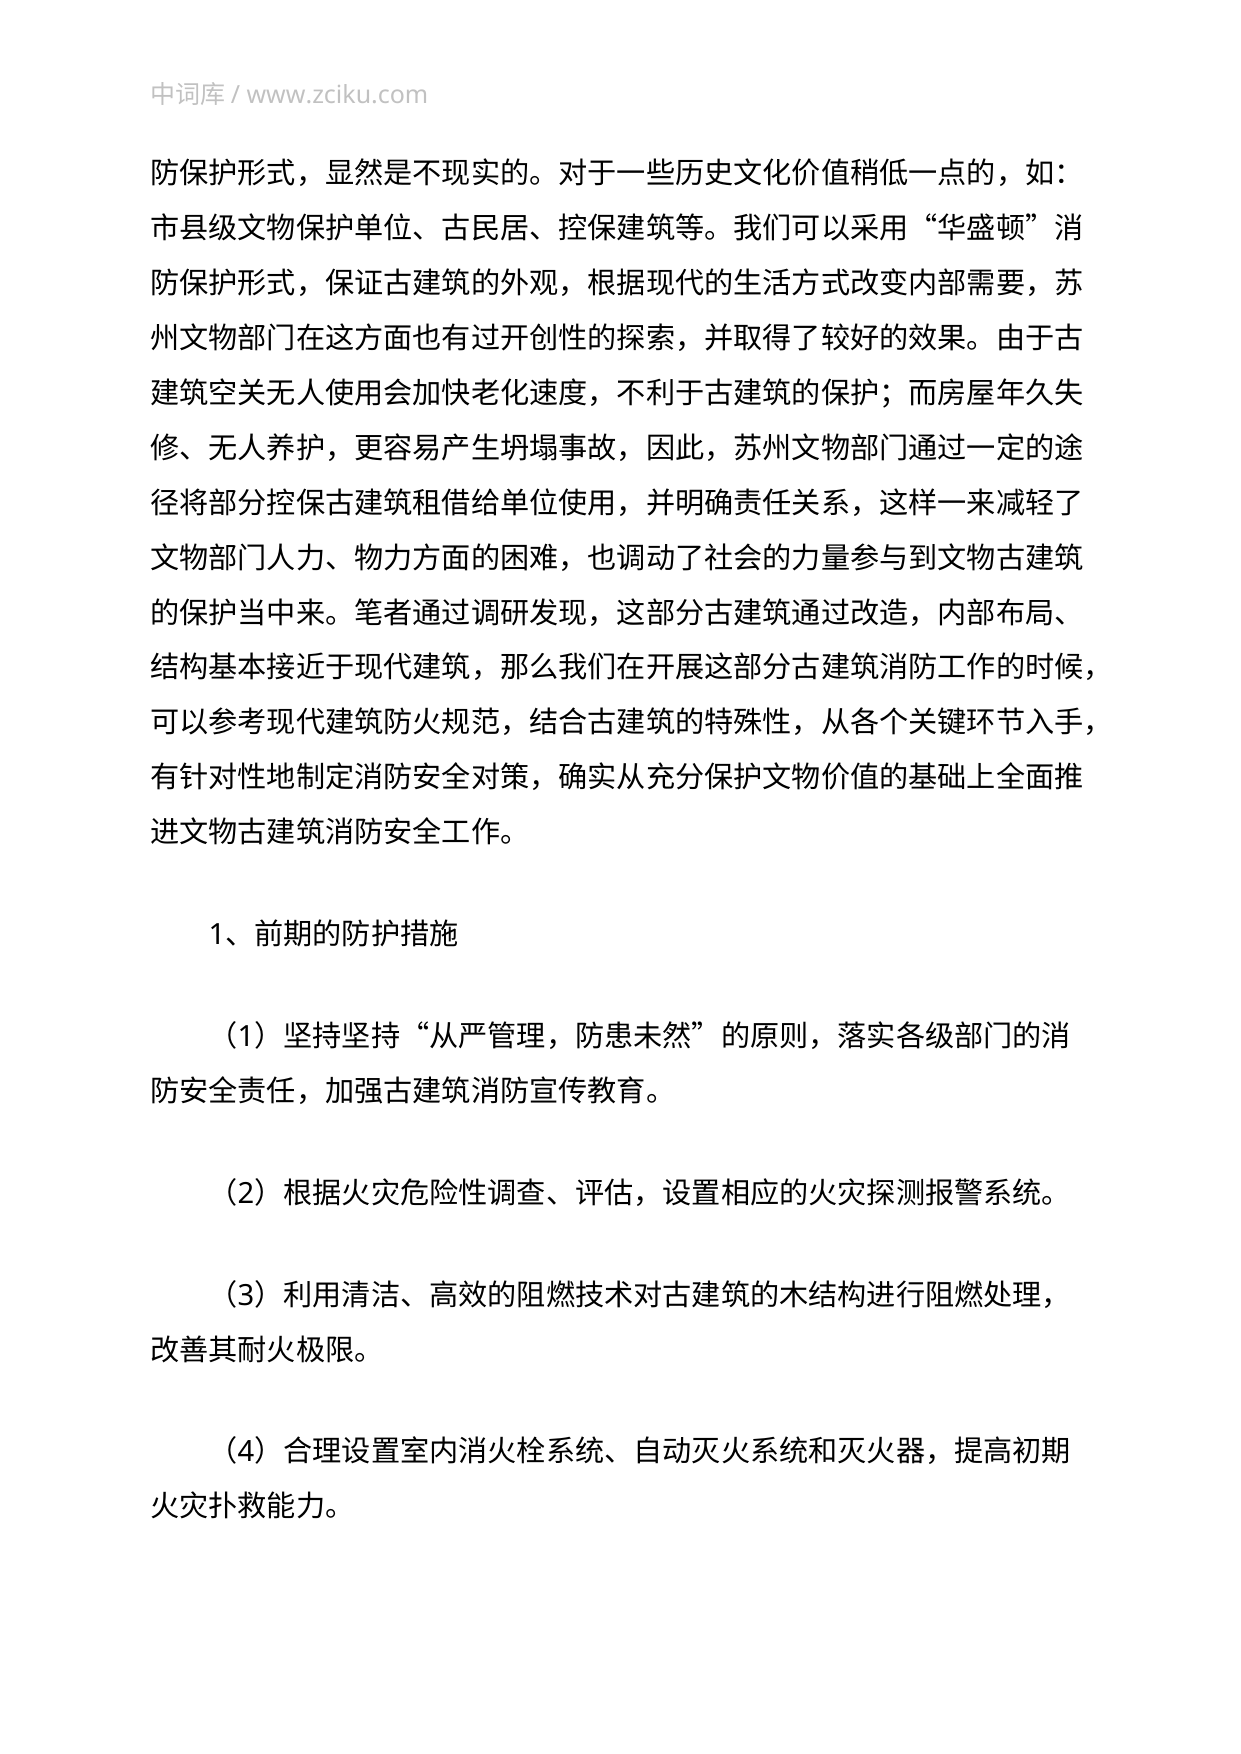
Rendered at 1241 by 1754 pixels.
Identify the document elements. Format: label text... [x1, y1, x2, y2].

text （3）利用清洁、高效的阻燃技术对古建筑的木结构进行阻燃处理，改善其耐火极限。 [150, 1271, 1090, 1368]
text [150, 150, 1090, 851]
text （2）根据火灾危险性调查、评估，设置相应的火灾探测报警系统。 [150, 1169, 1090, 1212]
text （1）坚持坚持“从严管理，防患未然”的原则，落实各级部门的消防安全责任，加强古建筑消防宣传教育。 [150, 1012, 1090, 1110]
text （4）合理设置室内消火栓系统、自动灭火系统和灭火器，提高初期火灾扑救能力。 [150, 1428, 1090, 1525]
text 1、前期的防护措施 [150, 911, 1090, 953]
